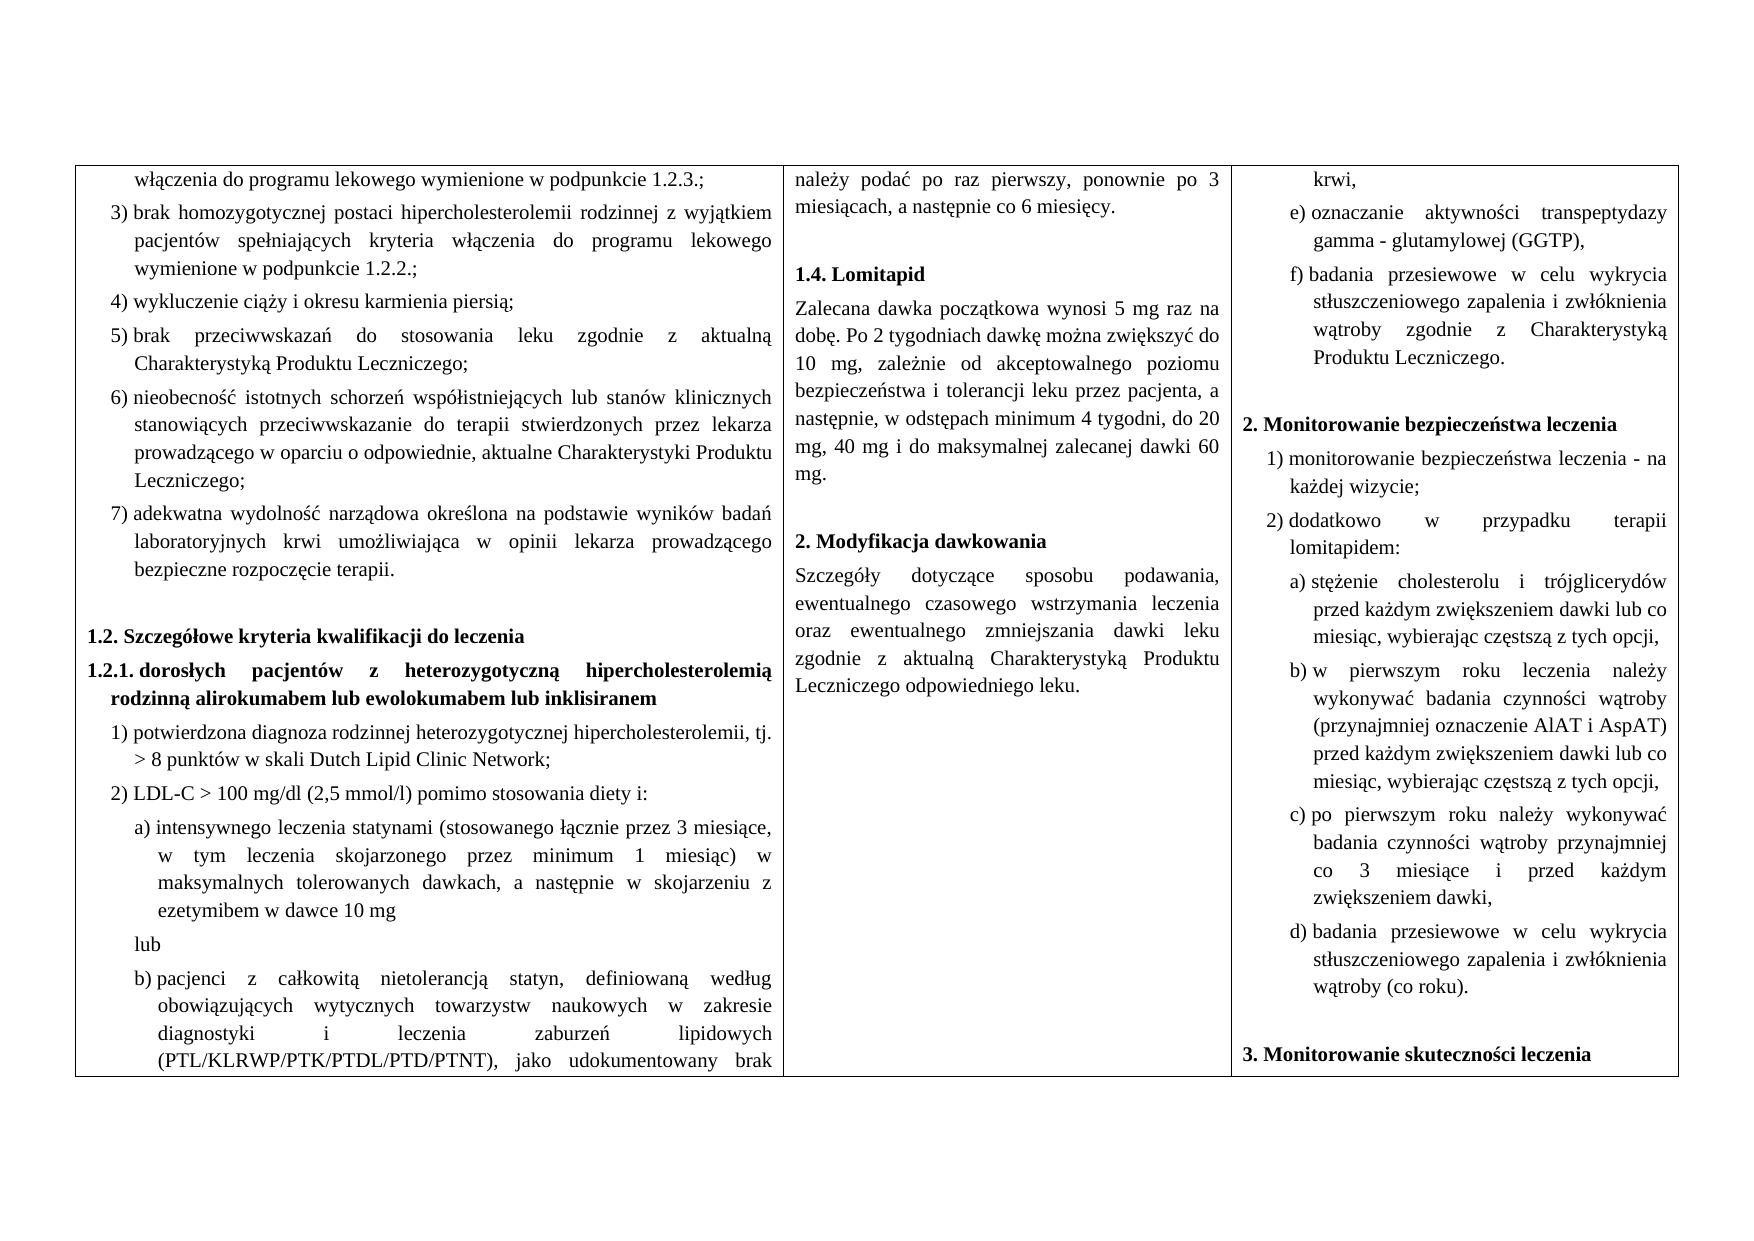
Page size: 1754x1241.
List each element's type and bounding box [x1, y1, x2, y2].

table_cell [784, 166, 1231, 1076]
table_cell [76, 166, 783, 1076]
table_cell [1232, 166, 1678, 1076]
